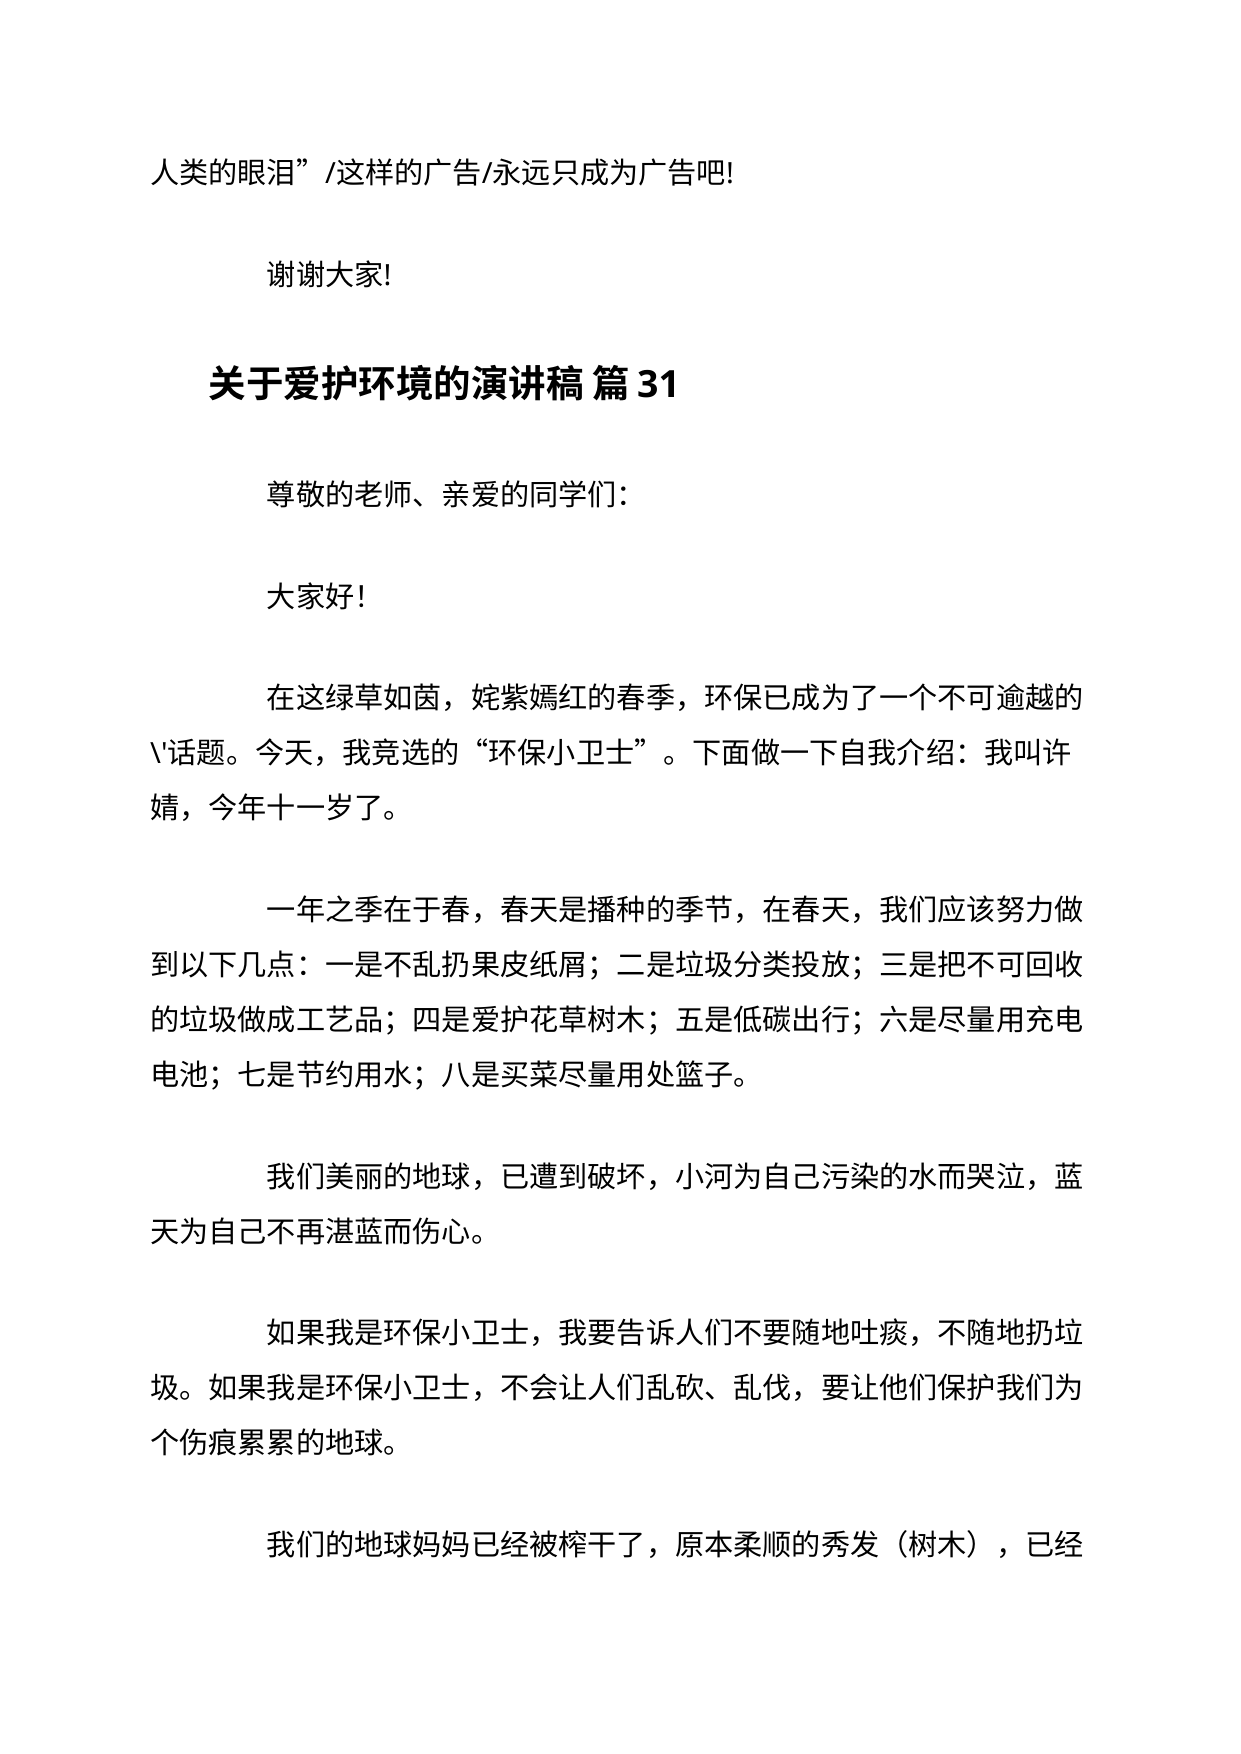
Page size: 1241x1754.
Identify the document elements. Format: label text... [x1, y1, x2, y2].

text 如果我是环保小卫士，我要告诉人们不要随地吐痰，不随地扔垃圾。如果我是环保小卫士，不会让人们乱砍、乱伐，要让他们保护我们为个伤痕累累的地球。 [150, 1310, 1090, 1462]
text 在这绿草如茵，姹紫嫣红的春季，环保已成为了一个不可逾越的\'话题。今天，我竞选的“环保小卫士”。下面做一下自我介绍：我叫许婧，今年十一岁了。 [150, 675, 1090, 827]
text 尊敬的老师、亲爱的同学们： [150, 472, 1090, 514]
text 一年之季在于春，春天是播种的季节，在春天，我们应该努力做到以下几点：一是不乱扔果皮纸屑；二是垃圾分类投放；三是把不可回收的垃圾做成工艺品；四是爱护花草树木；五是低碳出行；六是尽量用充电电池；七是节约用水；八是买菜尽量用处篮子。 [150, 887, 1090, 1094]
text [150, 150, 1090, 192]
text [150, 1521, 1090, 1564]
text 我们美丽的地球，已遭到破坏，小河为自己污染的水而哭泣，蓝天为自己不再湛蓝而伤心。 [150, 1153, 1090, 1250]
text 关于爱护环境的演讲稿 篇31 [150, 354, 1090, 408]
text 大家好！ [150, 573, 1090, 616]
text 谢谢大家! [150, 252, 1090, 294]
